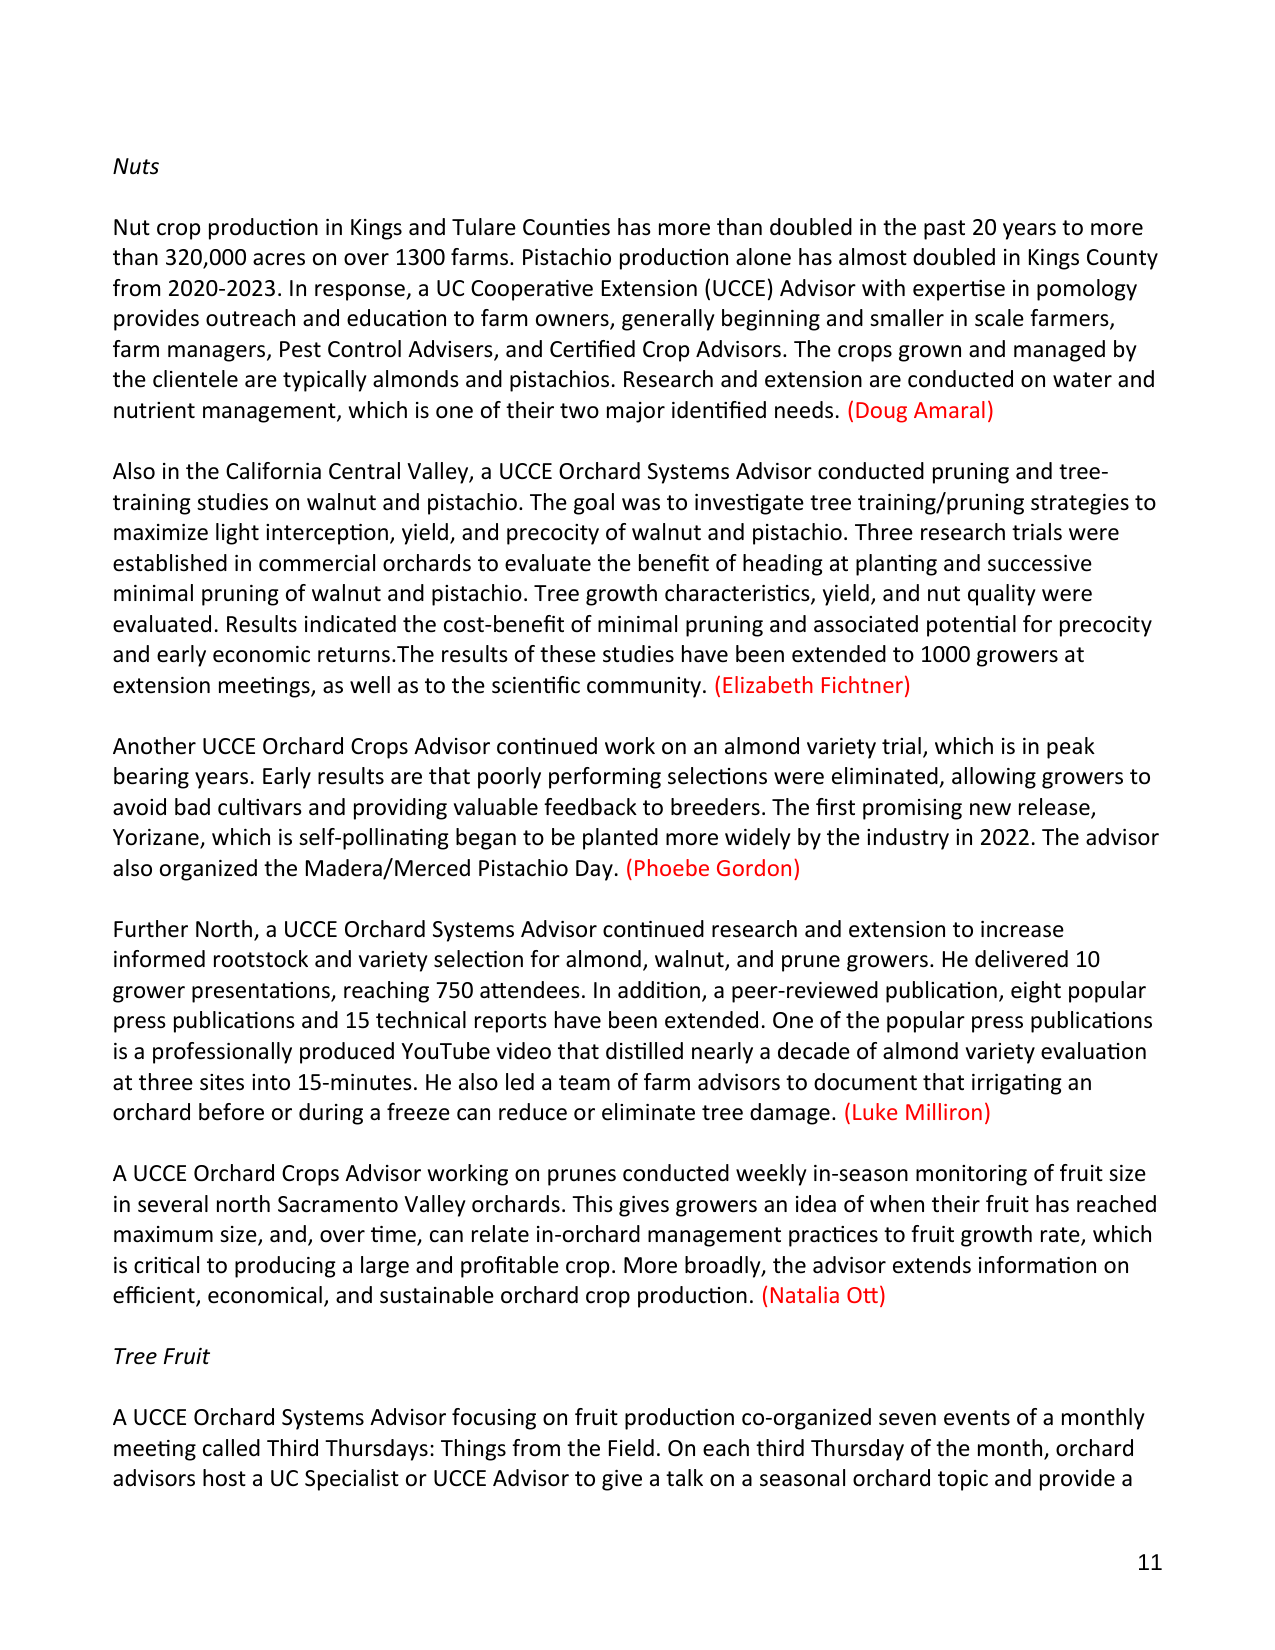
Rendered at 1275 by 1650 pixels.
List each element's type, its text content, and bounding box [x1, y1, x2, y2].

text Further North, a UCCE Orchard Systems Advisor continued research and extension to increase informed rootstock and variety selection for almond, walnut, and prune growers. He delivered 10 grower presentations, reaching 750 attendees. In addition, a peer-reviewed publication, eight popular press publications and 15 technical reports have been extended. One of the popular press publications is a professionally produced YouTube video that distilled nearly a decade of almond variety evaluation at three sites into 15-minutes. He also led a team of farm advisors to document that irrigating an orchard before or during a freeze can reduce or eliminate tree damage. (Luke Milliron) [112, 913, 1162, 1127]
text Nut crop production in Kings and Tulare Counties has more than doubled in the past 20 years to more than 320,000 acres on over 1300 farms. Pistachio production alone has almost doubled in Kings County from 2020-2023. In response, a UC Cooperative Extension (UCCE) Advisor with expertise in pomology provides outreach and education to farm owners, generally beginning and smaller in scale farmers, farm managers, Pest Control Advisers, and Certified Crop Advisors. The crops grown and managed by the clientele are typically almonds and pistachios. Research and extension are conducted on water and nutrient management, which is one of their two major identified needs. (Doug Amaral) [112, 211, 1162, 425]
text Also in the California Central Valley, a UCCE Orchard Systems Advisor conducted pruning and tree-training studies on walnut and pistachio. The goal was to investigate tree training/pruning strategies to maximize light interception, yield, and precocity of walnut and pistachio. Three research trials were established in commercial orchards to evaluate the benefit of heading at planting and successive minimal pruning of walnut and pistachio. Tree growth characteristics, yield, and nut quality were evaluated. Results indicated the cost-benefit of minimal pruning and associated potential for precocity and early economic returns.The results of these studies have been extended to 1000 growers at extension meetings, as well as to the scientific community. (Elizabeth Fichtner) [112, 455, 1162, 699]
text Tree Fruit [112, 1340, 1162, 1371]
text A UCCE Orchard Crops Advisor working on prunes conducted weekly in-season monitoring of fruit size in several north Sacramento Valley orchards. This gives growers an idea of when their fruit has reached maximum size, and, over time, can relate in-orchard management practices to fruit growth rate, which is critical to producing a large and profitable crop. More broadly, the advisor extends information on efficient, economical, and sustainable orchard crop production. (Natalia Ott) [112, 1157, 1162, 1310]
text Nuts [112, 150, 1162, 181]
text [112, 1401, 1162, 1493]
text Another UCCE Orchard Crops Advisor continued work on an almond variety trial, which is in peak bearing years. Early results are that poorly performing selections were eliminated, allowing growers to avoid bad cultivars and providing valuable feedback to breeders. The first promising new release, Yorizane, which is self-pollinating began to be planted more widely by the industry in 2022. The advisor also organized the Madera/Merced Pistachio Day. (Phoebe Gordon) [112, 730, 1162, 882]
